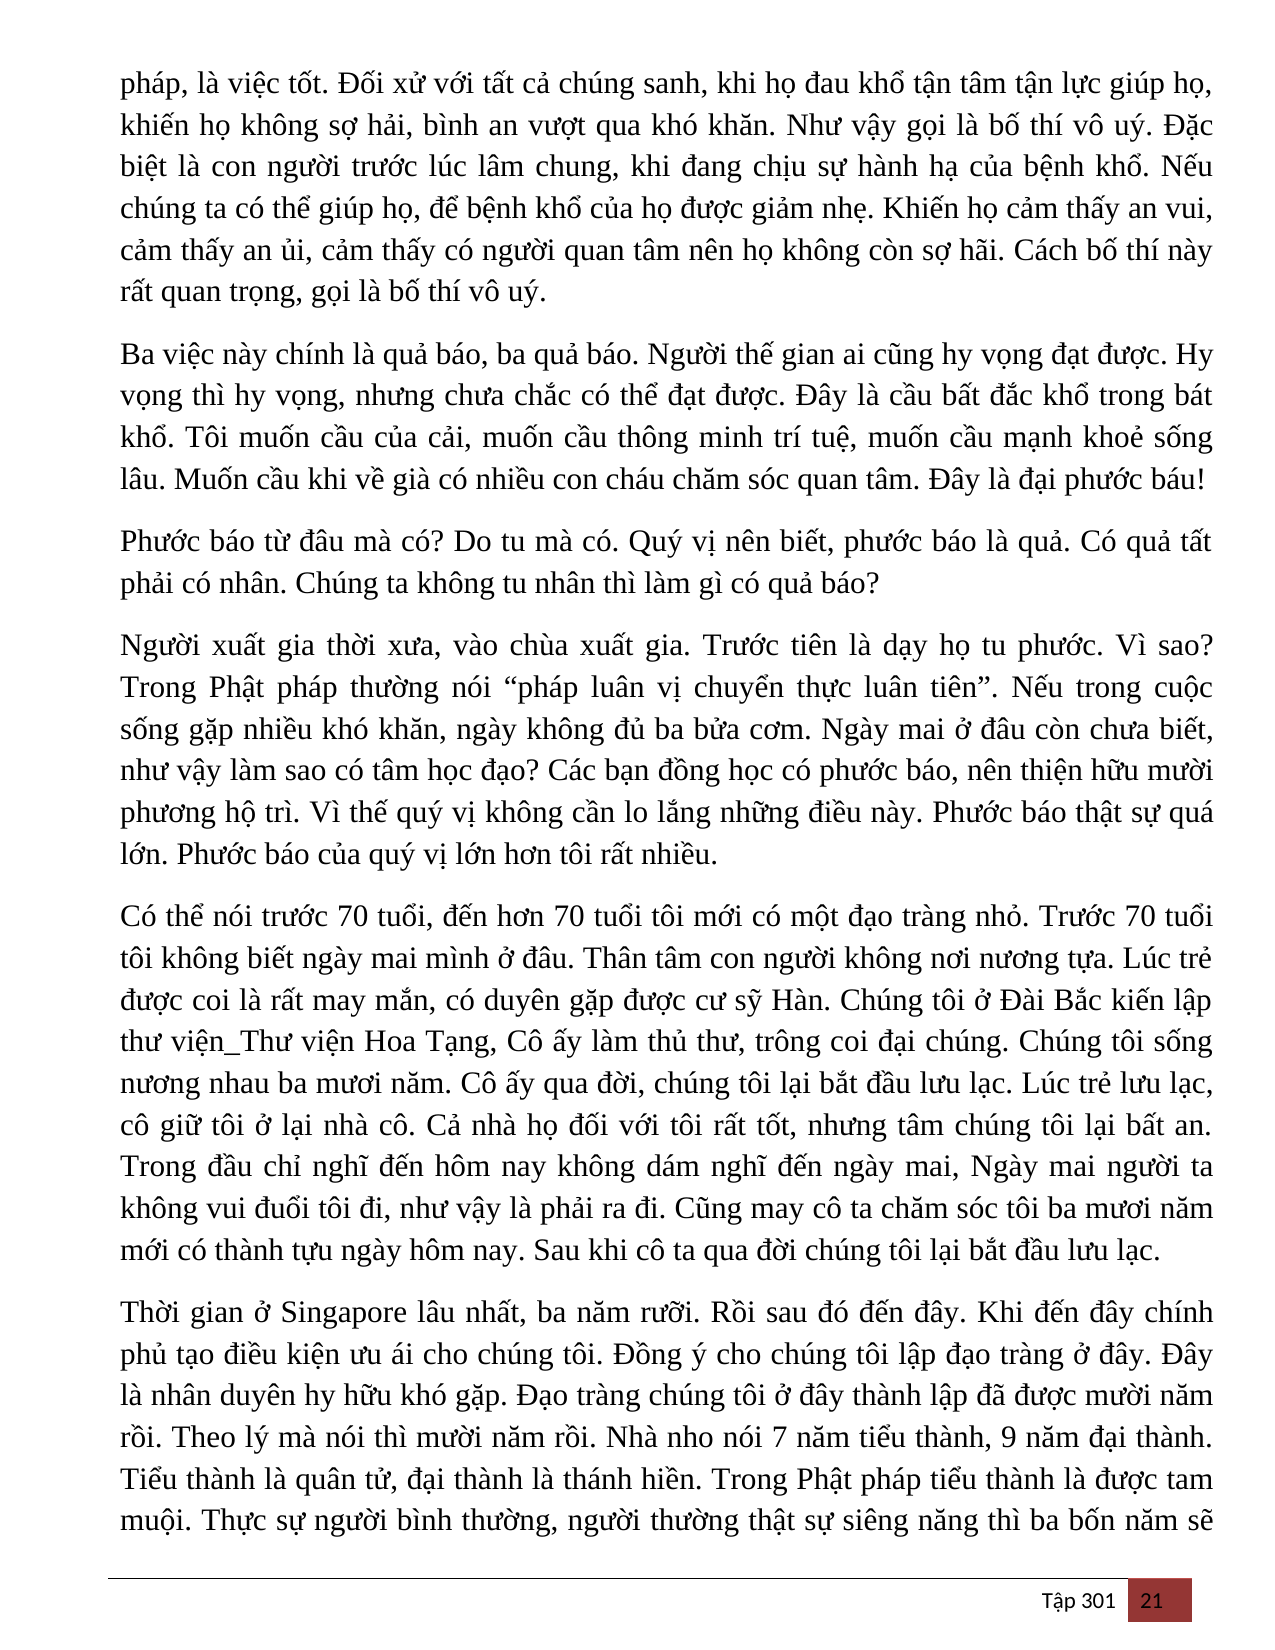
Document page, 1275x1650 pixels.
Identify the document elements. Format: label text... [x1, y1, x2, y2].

text Ba việc này chính là quả báo, ba quả báo. Người thế gian ai cũng hy vọng đạt được. Hy vọng thì hy vọng, nhưng chưa chắc có thể đạt được. Đây là cầu bất đắc khổ trong bát khổ. Tôi muốn cầu của cải, muốn cầu thông minh trí tuệ, muốn cầu mạnh khoẻ sống lâu. Muốn cầu khi về già có nhiều con cháu chăm sóc quan tâm. Đây là đại phước báu! [120, 331, 1215, 497]
text Người xuất gia thời xưa, vào chùa xuất gia. Trước tiên là dạy họ tu phước. Vì sao? Trong Phật pháp thường nói “pháp luân vị chuyển thực luân tiên”. Nếu trong cuộc sống gặp nhiều khó khăn, ngày không đủ ba bửa cơm. Ngày mai ở đâu còn chưa biết, như vậy làm sao có tâm học đạo? Các bạn đồng học có phước báo, nên thiện hữu mười phương hộ trì. Vì thế quý vị không cần lo lắng những điều này. Phước báo thật sự quá lớn. Phước báo của quý vị lớn hơn tôi rất nhiều. [120, 622, 1215, 872]
text Có thể nói trước 70 tuổi, đến hơn 70 tuổi tôi mới có một đạo tràng nhỏ. Trước 70 tuổi tôi không biết ngày mai mình ở đâu. Thân tâm con người không nơi nương tựa. Lúc trẻ được coi là rất may mắn, có duyên gặp được cư sỹ Hàn. Chúng tôi ở Đài Bắc kiến lập thư viện_Thư viện Hoa Tạng, Cô ấy làm thủ thư, trông coi đại chúng. Chúng tôi sống nương nhau ba mươi năm. Cô ấy qua đời, chúng tôi lại bắt đầu lưu lạc. Lúc trẻ lưu lạc, cô giữ tôi ở lại nhà cô. Cả nhà họ đối với tôi rất tốt, nhưng tâm chúng tôi lại bất an. Trong đầu chỉ nghĩ đến hôm nay không dám nghĩ đến ngày mai, Ngày mai người ta không vui đuổi tôi đi, như vậy là phải ra đi. Cũng may cô ta chăm sóc tôi ba mươi năm mới có thành tựu ngày hôm nay. Sau khi cô ta qua đời chúng tôi lại bắt đầu lưu lạc. [120, 893, 1215, 1268]
text Phước báo từ đâu mà có? Do tu mà có. Quý vị nên biết, phước báo là quả. Có quả tất phải có nhân. Chúng ta không tu nhân thì làm gì có quả báo? [120, 518, 1215, 602]
